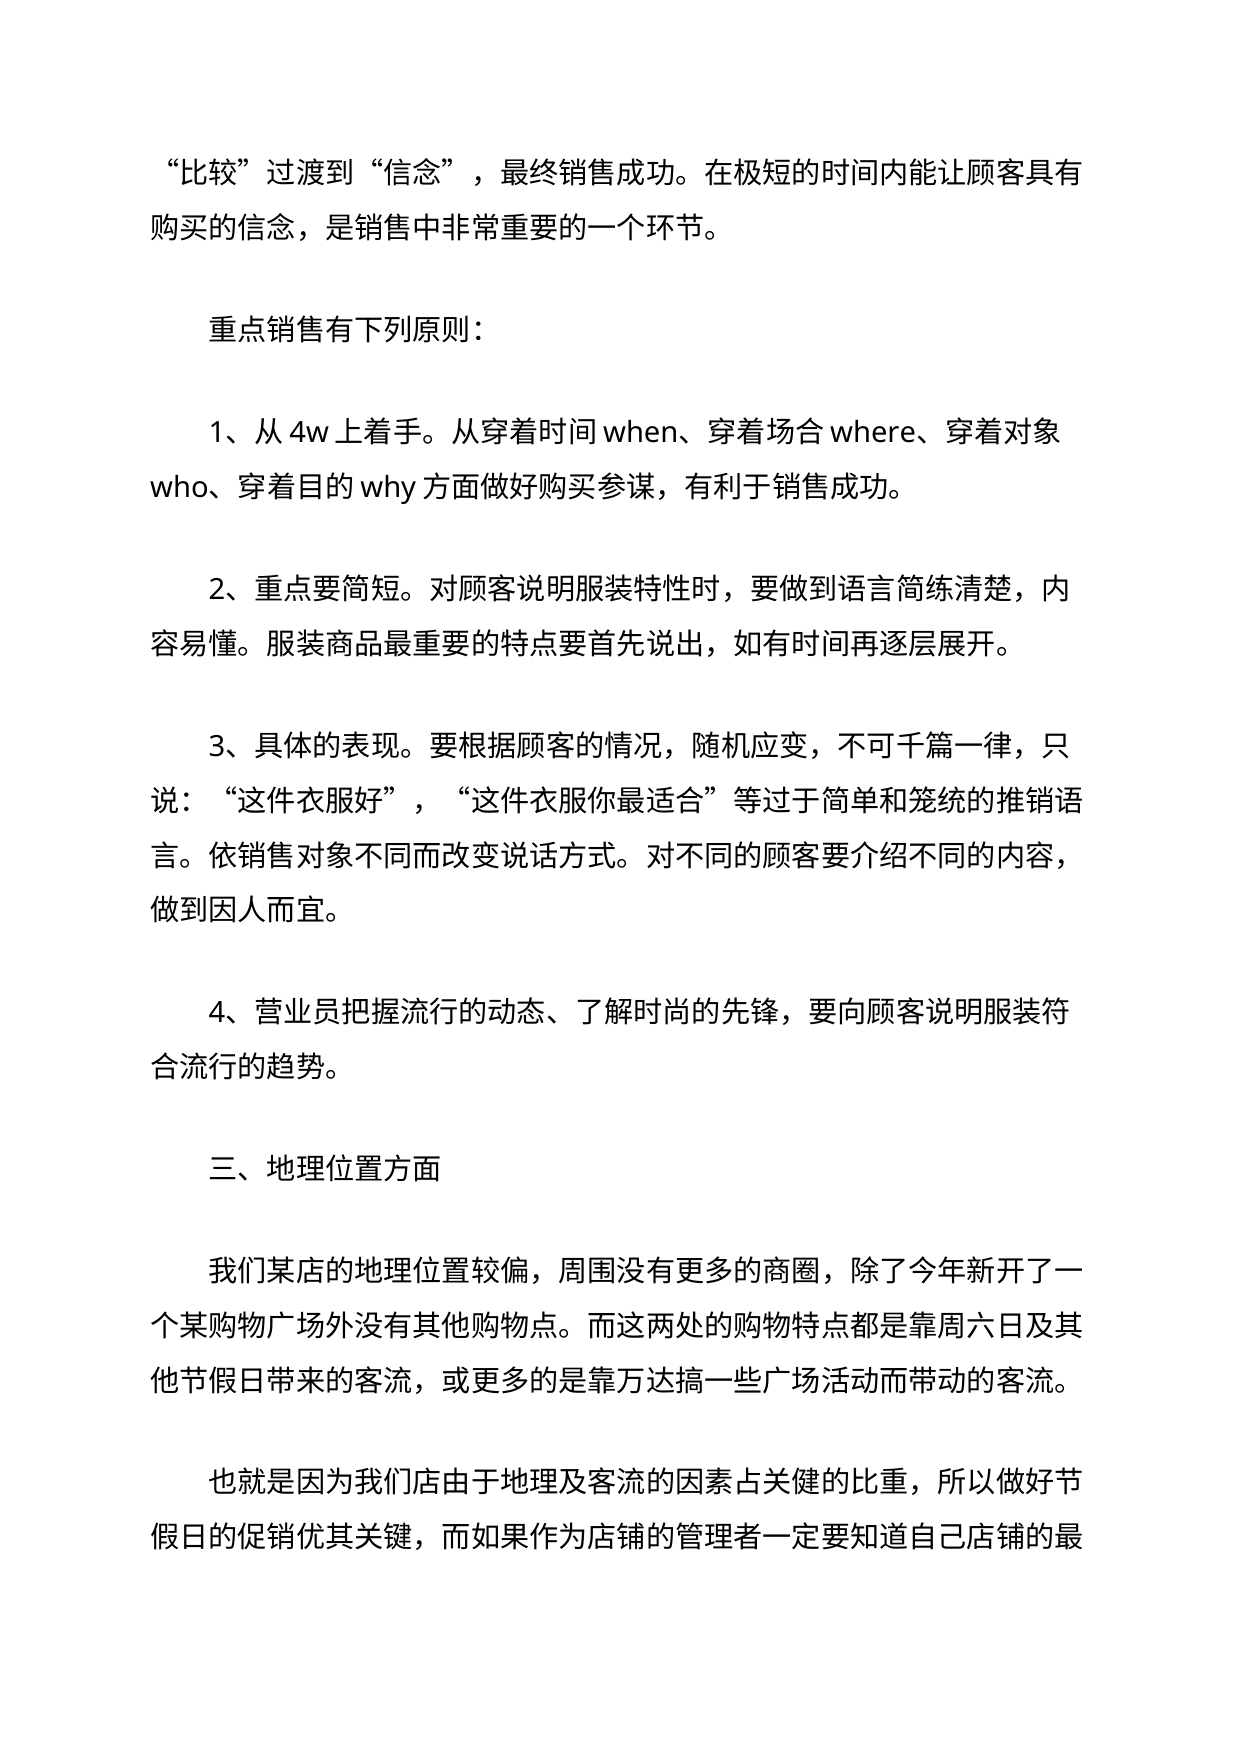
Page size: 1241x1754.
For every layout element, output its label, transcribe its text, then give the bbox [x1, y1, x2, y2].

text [150, 150, 1090, 247]
text 2、重点要简短。对顾客说明服装特性时，要做到语言简练清楚，内容易懂。服装商品最重要的特点要首先说出，如有时间再逐层展开。 [150, 565, 1090, 663]
text 我们某店的地理位置较偏，周围没有更多的商圈，除了今年新开了一个某购物广场外没有其他购物点。而这两处的购物特点都是靠周六日及其他节假日带来的客流，或更多的是靠万达搞一些广场活动而带动的客流。 [150, 1247, 1090, 1399]
text 4、营业员把握流行的动态、了解时尚的先锋，要向顾客说明服装符合流行的趋势。 [150, 989, 1090, 1086]
text 1、从4w上着手。从穿着时间when、穿着场合where、穿着对象who、穿着目的why方面做好购买参谋，有利于销售成功。 [150, 408, 1090, 506]
text 三、地理位置方面 [150, 1146, 1090, 1188]
text 3、具体的表现。要根据顾客的情况，随机应变，不可千篇一律，只说：“这件衣服好”，“这件衣服你最适合”等过于简单和笼统的推销语言。依销售对象不同而改变说话方式。对不同的顾客要介绍不同的内容，做到因人而宜。 [150, 722, 1090, 929]
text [150, 1459, 1090, 1556]
text 重点销售有下列原则： [150, 307, 1090, 349]
